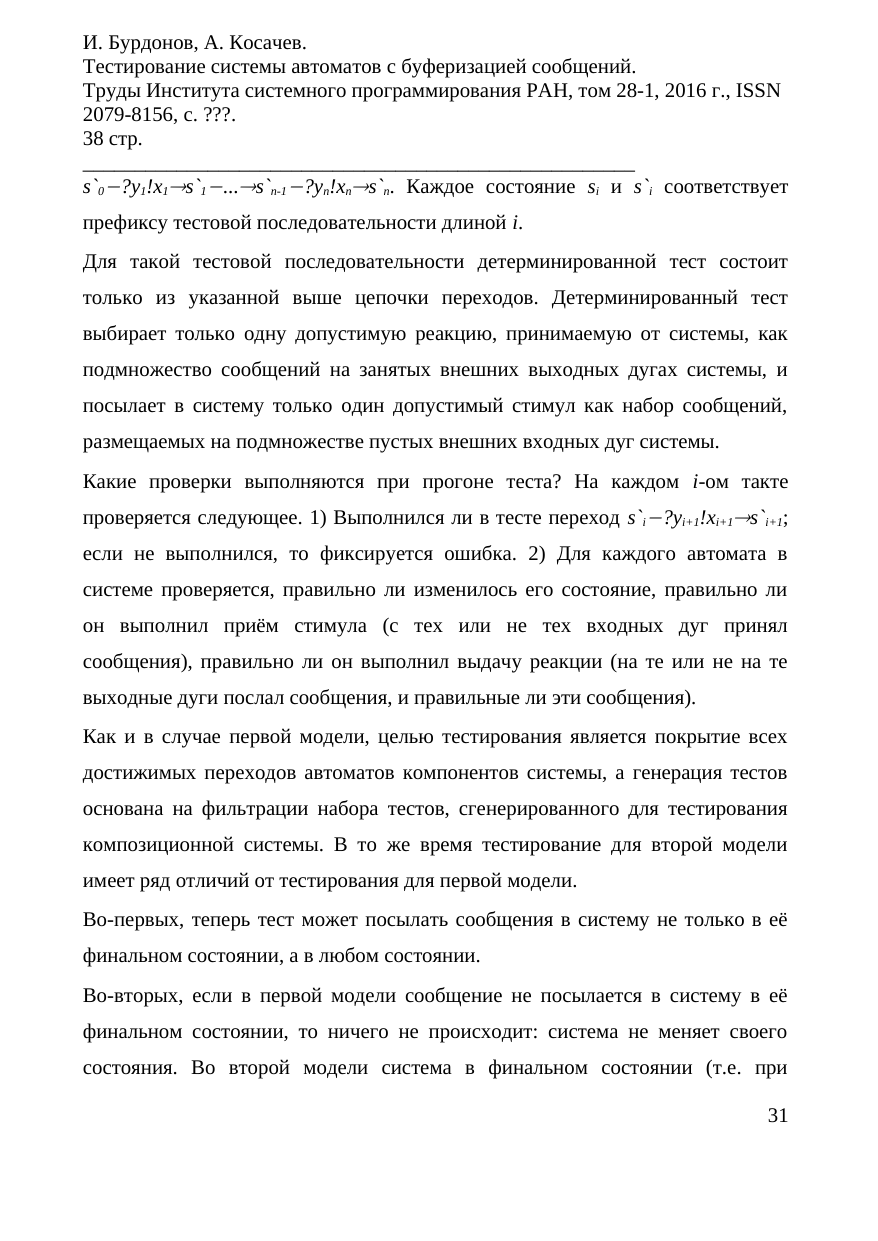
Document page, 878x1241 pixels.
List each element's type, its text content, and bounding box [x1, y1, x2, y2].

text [83, 982, 788, 1079]
text Как и в случае первой модели, целью тестирования является покрытие всех достижимых переходов автоматов компонентов системы, а генерация тестов основана на фильтрации набора тестов, сгенерированного для тестирования композиционной системы. В то же время тестирование для второй модели имеет ряд отличий от тестирования для первой модели. [83, 724, 788, 892]
text Для такой тестовой последовательности детерминированной тест состоит только из указанной выше цепочки переходов. Детерминированный тест выбирает только одну допустимую реакцию, принимаемую от системы, как подмножество сообщений на занятых внешних выходных дугах системы, и посылает в систему только один допустимый стимул как набор сообщений, размещаемых на подмножестве пустых внешних входных дуг системы. [83, 249, 788, 453]
text Какие проверки выполняются при прогоне теста? На каждом i-ом такте проверяется следующее. 1) Выполнился ли в тесте переход s`i?yi+1!xi+1s`i+1; если не выполнился, то фиксируется ошибка. 2) Для каждого автомата в системе проверяется, правильно ли изменилось его состояние, правильно ли он выполнил приём стимула (с тех или не тех входных дуг принял сообщения), правильно ли он выполнил выдачу реакции (на те или не на те выходные дуги послал сообщения, и правильные ли эти сообщения). [83, 468, 788, 709]
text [83, 174, 788, 234]
text Во-первых, теперь тест может посылать сообщения в систему не только в её финальном состоянии, а в любом состоянии. [83, 907, 788, 967]
